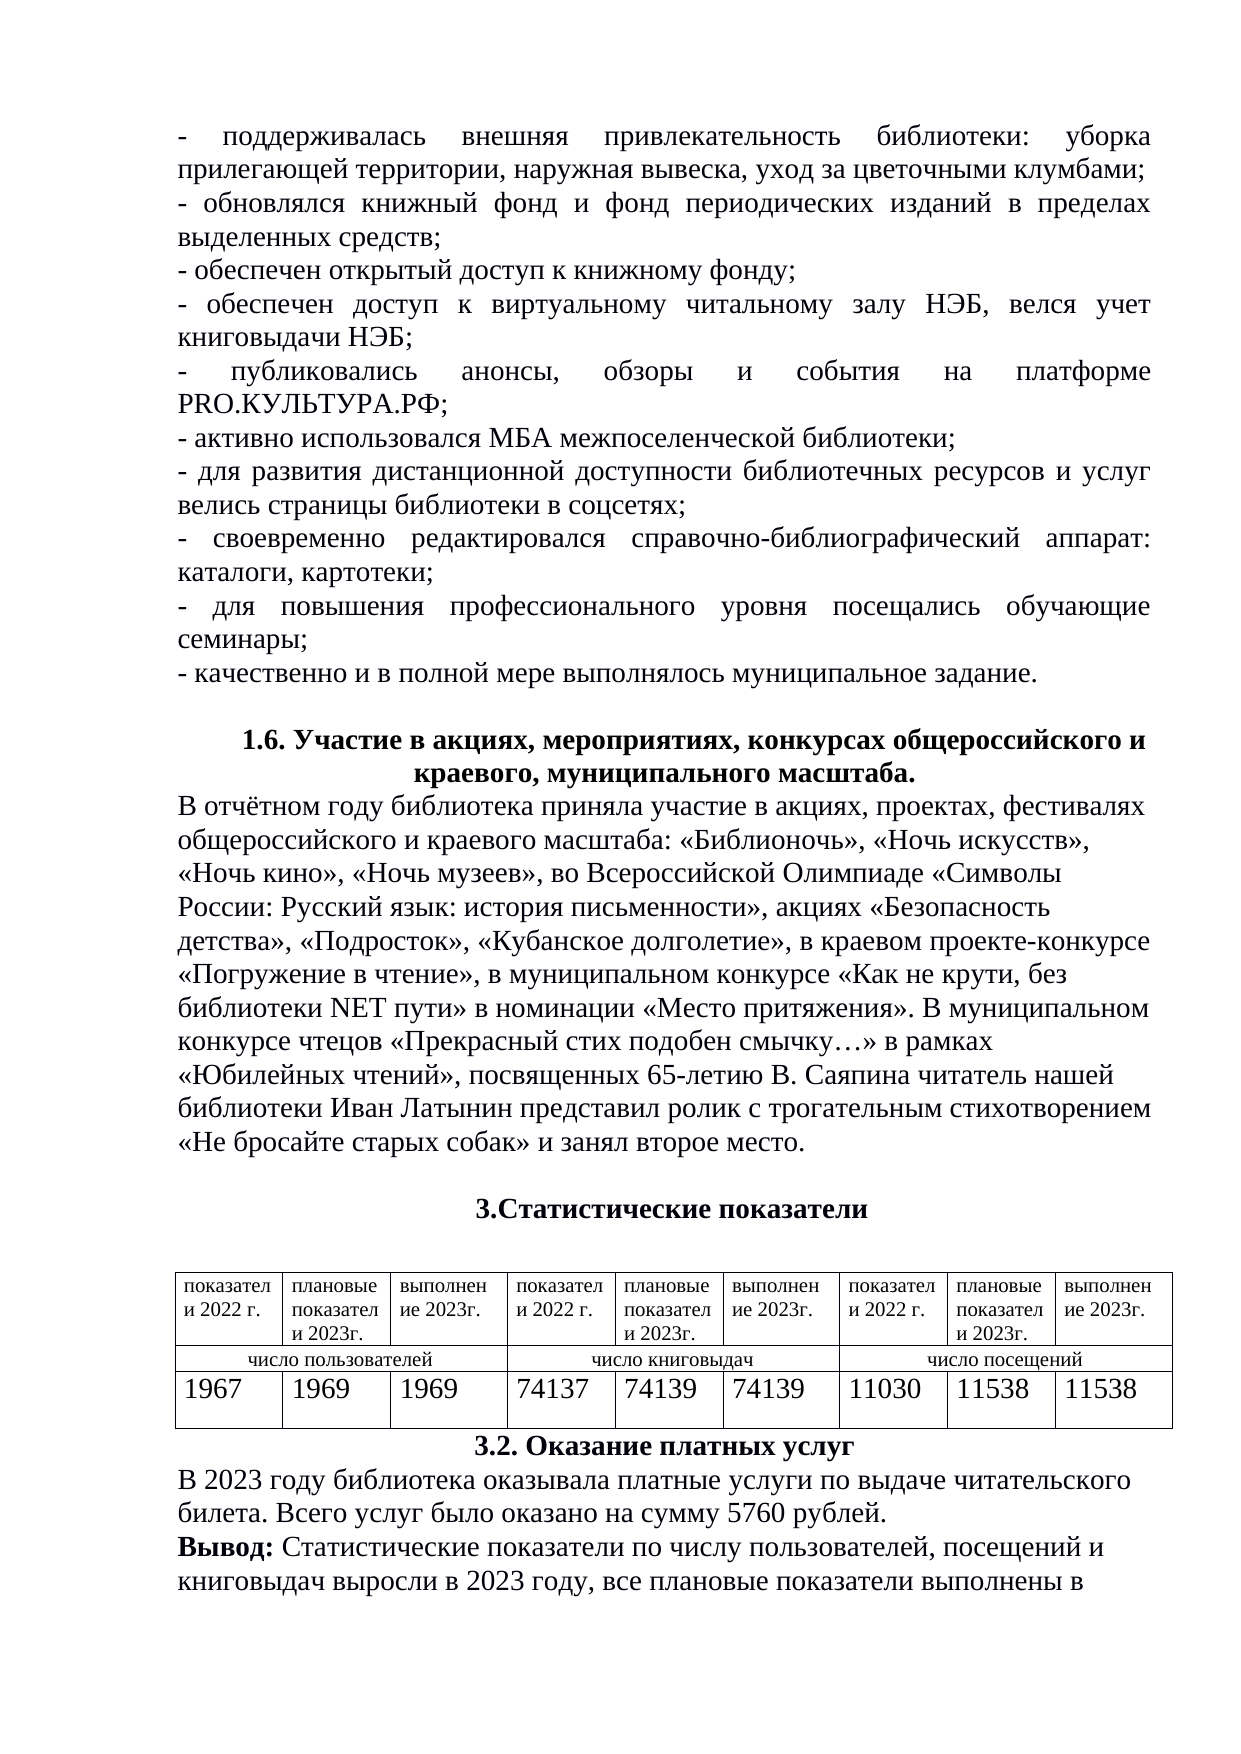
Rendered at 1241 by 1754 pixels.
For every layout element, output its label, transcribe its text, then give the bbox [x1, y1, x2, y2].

text - обновлялся книжный фонд и фонд периодических изданий в пределах выделенных средств; [177, 185, 1152, 252]
text - публиковались анонсы, обзоры и события на платформе PRO.КУЛЬТУРА.РФ; [177, 353, 1152, 420]
table_header плановые показатели 2023г. [948, 1273, 1055, 1345]
text - поддерживалась внешняя привлекательность библиотеки: уборка прилегающей территории, наружная вывеска, уход за цветочными клумбами; [177, 118, 1152, 185]
table_cell 11030 [840, 1372, 947, 1427]
table_header выполнение 2023г. [724, 1273, 839, 1345]
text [177, 1529, 1152, 1596]
table_header выполнение 2023г. [1056, 1273, 1172, 1345]
text 3.2. Оказание платных услуг [177, 1429, 1152, 1462]
table_cell 11538 [948, 1372, 1055, 1427]
text - обеспечен доступ к виртуальному читальному залу НЭБ, велся учет книговыдачи НЭБ; [177, 286, 1152, 353]
table_header плановые показатели 2023г. [283, 1273, 390, 1345]
text - своевременно редактировался справочно-библиографический аппарат: каталоги, картотеки; [177, 521, 1152, 588]
text - для развития дистанционной доступности библиотечных ресурсов и услуг велись страницы библиотеки в соцсетях; [177, 453, 1152, 521]
table_cell 1967 [176, 1372, 282, 1427]
table_header плановые показатели 2023г. [616, 1273, 723, 1345]
text - активно использовался МБА межпоселенческой библиотеки; [177, 420, 1152, 453]
table_cell 74139 [724, 1372, 839, 1427]
text 3.Статистические показатели [192, 1191, 1152, 1225]
table_cell 74139 [616, 1372, 723, 1427]
table_cell число пользователей [176, 1346, 507, 1371]
table_cell 1969 [391, 1372, 507, 1427]
table_cell число посещений [840, 1346, 1172, 1371]
table_header показатели 2022 г. [176, 1273, 282, 1345]
text - качественно и в полной мере выполнялось муниципальное задание. [177, 655, 1152, 688]
text - обеспечен открытый доступ к книжному фонду; [177, 252, 1152, 286]
table_cell число книговыдач [508, 1346, 839, 1371]
table_cell 74137 [508, 1372, 615, 1427]
text 1.6. Участие в акциях, мероприятиях, конкурсах общероссийского и краевого, муниципального масштаба. [177, 722, 1152, 789]
table_header показатели 2022 г. [508, 1273, 615, 1345]
text В 2023 году библиотека оказывала платные услуги по выдаче читательского билета. Всего услуг было оказано на сумму 5760 рублей. [177, 1462, 1152, 1529]
table_cell 11538 [1056, 1372, 1172, 1427]
table_cell 1969 [283, 1372, 390, 1427]
text В отчётном году библиотека приняла участие в акциях, проектах, фестивалях общероссийского и краевого масштаба: «Библионочь», «Ночь искусств», «Ночь кино», «Ночь музеев», во Всероссийской Олимпиаде «Символы России: Русский язык: история письменности», акциях «Безопасность детства», «Подросток», «Кубанское долголетие», в краевом проекте-конкурсе «Погружение в чтение», в муниципальном конкурсе «Как не крути, без библиотеки NET пути» в номинации «Место притяжения». В муниципальном конкурсе чтецов «Прекрасный стих подобен смычку…» в рамках «Юбилейных чтений», посвященных 65-летию В. Саяпина читатель нашей библиотеки Иван Латынин представил ролик с трогательным стихотворением «Не бросайте старых собак» и занял второе место. [177, 789, 1152, 1158]
text - для повышения профессионального уровня посещались обучающие семинары; [177, 588, 1152, 655]
table_header выполнение 2023г. [391, 1273, 507, 1345]
table_header показатели 2022 г. [840, 1273, 947, 1345]
